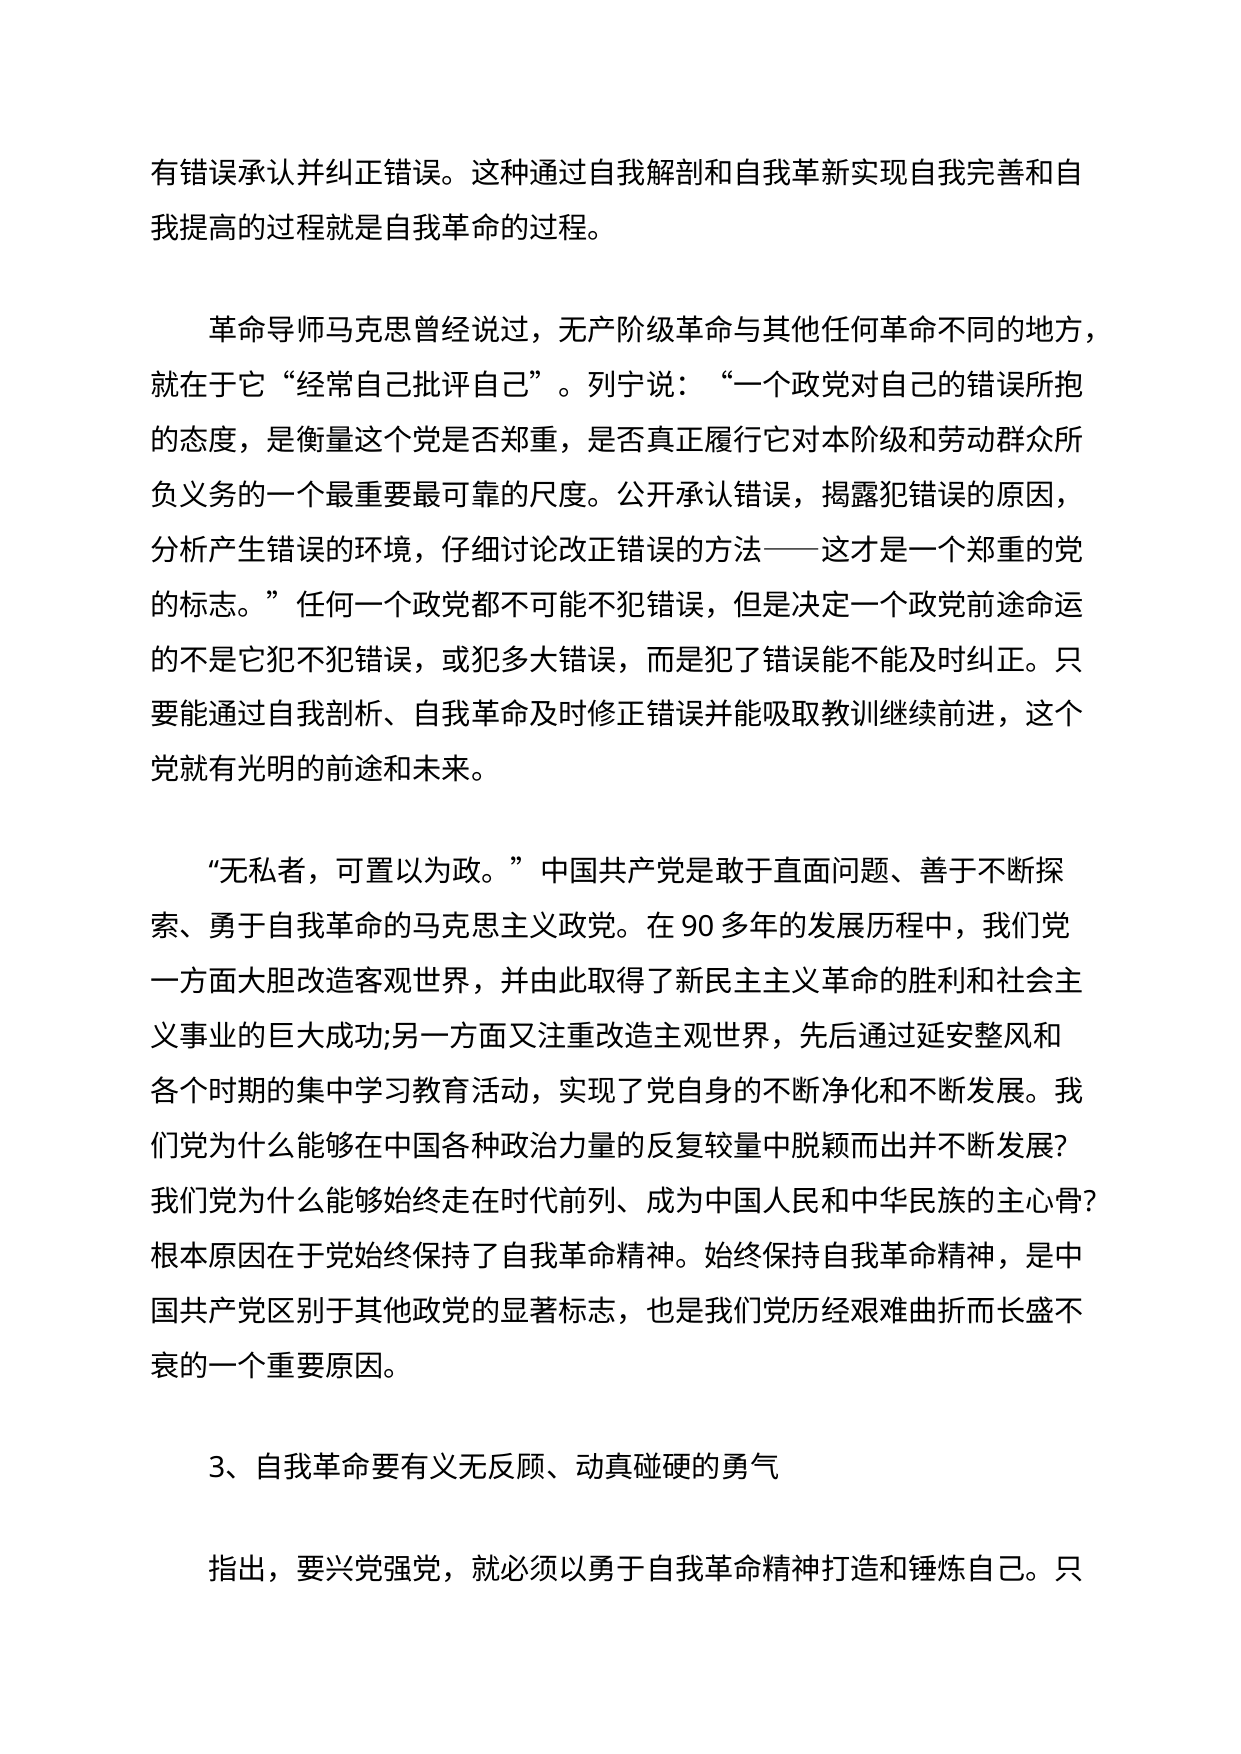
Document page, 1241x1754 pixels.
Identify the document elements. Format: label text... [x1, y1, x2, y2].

text 革命导师马克思曾经说过，无产阶级革命与其他任何革命不同的地方，就在于它“经常自己批评自己”。列宁说：“一个政党对自己的错误所抱的态度，是衡量这个党是否郑重，是否真正履行它对本阶级和劳动群众所负义务的一个最重要最可靠的尺度。公开承认错误，揭露犯错误的原因，分析产生错误的环境，仔细讨论改正错误的方法——这才是一个郑重的党的标志。”任何一个政党都不可能不犯错误，但是决定一个政党前途命运的不是它犯不犯错误，或犯多大错误，而是犯了错误能不能及时纠正。只要能通过自我剖析、自我革命及时修正错误并能吸取教训继续前进，这个党就有光明的前途和未来。 [150, 307, 1090, 788]
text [150, 150, 1090, 247]
text “无私者，可置以为政。”中国共产党是敢于直面问题、善于不断探索、勇于自我革命的马克思主义政党。在90多年的发展历程中，我们党一方面大胆改造客观世界，并由此取得了新民主主义革命的胜利和社会主义事业的巨大成功;另一方面又注重改造主观世界，先后通过延安整风和各个时期的集中学习教育活动，实现了党自身的不断净化和不断发展。我们党为什么能够在中国各种政治力量的反复较量中脱颖而出并不断发展?我们党为什么能够始终走在时代前列、成为中国人民和中华民族的主心骨?根本原因在于党始终保持了自我革命精神。始终保持自我革命精神，是中国共产党区别于其他政党的显著标志，也是我们党历经艰难曲折而长盛不衰的一个重要原因。 [150, 848, 1090, 1384]
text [150, 1546, 1090, 1588]
text 3、自我革命要有义无反顾、动真碰硬的勇气 [150, 1444, 1090, 1486]
